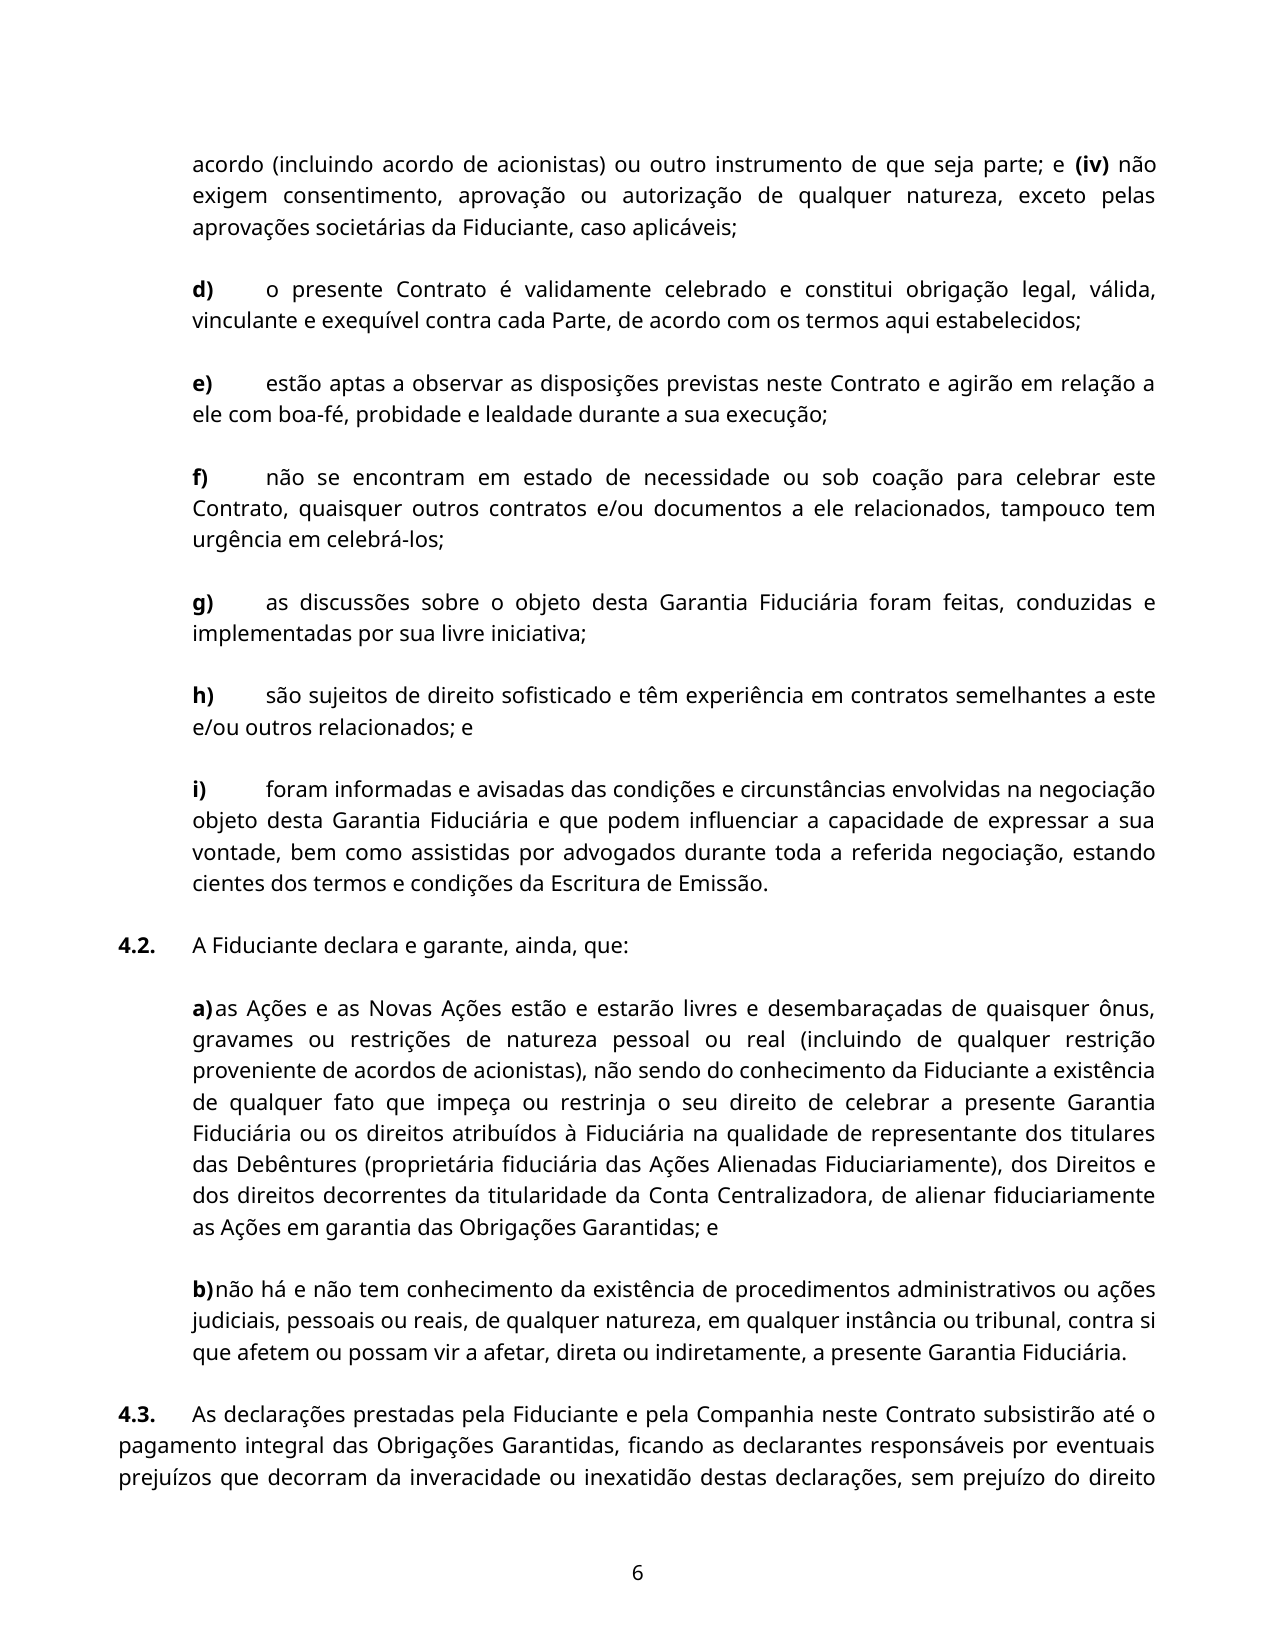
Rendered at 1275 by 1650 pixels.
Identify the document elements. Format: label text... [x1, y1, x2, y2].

list as discussões sobre o objeto desta Garantia Fiduciária foram feitas, conduzidas e implementadas por sua livre iniciativa; [192, 585, 1157, 648]
list foram informadas e avisadas das condições e circunstâncias envolvidas na negociação objeto desta Garantia Fiduciária e que podem influenciar a capacidade de expressar a sua vontade, bem como assistidas por advogados durante toda a referida negociação, estando cientes dos termos e condições da Escritura de Emissão. [192, 773, 1157, 898]
list não se encontram em estado de necessidade ou sob coação para celebrar este Contrato, quaisquer outros contratos e/ou documentos a ele relacionados, tampouco tem urgência em celebrá-los; [192, 460, 1157, 554]
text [118, 1398, 1157, 1491]
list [192, 148, 1157, 241]
text 4.2. A Fiduciante declara e garante, ainda, que: [118, 929, 1157, 960]
list são sujeitos de direito sofisticado e têm experiência em contratos semelhantes a este e/ou outros relacionados; e [192, 679, 1157, 741]
list o presente Contrato é validamente celebrado e constitui obrigação legal, válida, vinculante e exequível contra cada Parte, de acordo com os termos aqui estabelecidos; [192, 273, 1157, 335]
list estão aptas a observar as disposições previstas neste Contrato e agirão em relação a ele com boa-fé, probidade e lealdade durante a sua execução; [192, 366, 1157, 429]
list não há e não tem conhecimento da existência de procedimentos administrativos ou ações judiciais, pessoais ou reais, de qualquer natureza, em qualquer instância ou tribunal, contra si que afetem ou possam vir a afetar, direta ou indiretamente, a presente Garantia Fiduciária. [192, 1273, 1157, 1366]
list as Ações e as Novas Ações estão e estarão livres e desembaraçadas de quaisquer ônus, gravames ou restrições de natureza pessoal ou real (incluindo de qualquer restrição proveniente de acordos de acionistas), não sendo do conhecimento da Fiduciante a existência de qualquer fato que impeça ou restrinja o seu direito de celebrar a presente Garantia Fiduciária ou os direitos atribuídos à Fiduciária na qualidade de representante dos titulares das Debêntures (proprietária fiduciária das Ações Alienadas Fiduciariamente), dos Direitos e dos direitos decorrentes da titularidade da Conta Centralizadora, de alienar fiduciariamente as Ações em garantia das Obrigações Garantidas; e [192, 991, 1157, 1241]
